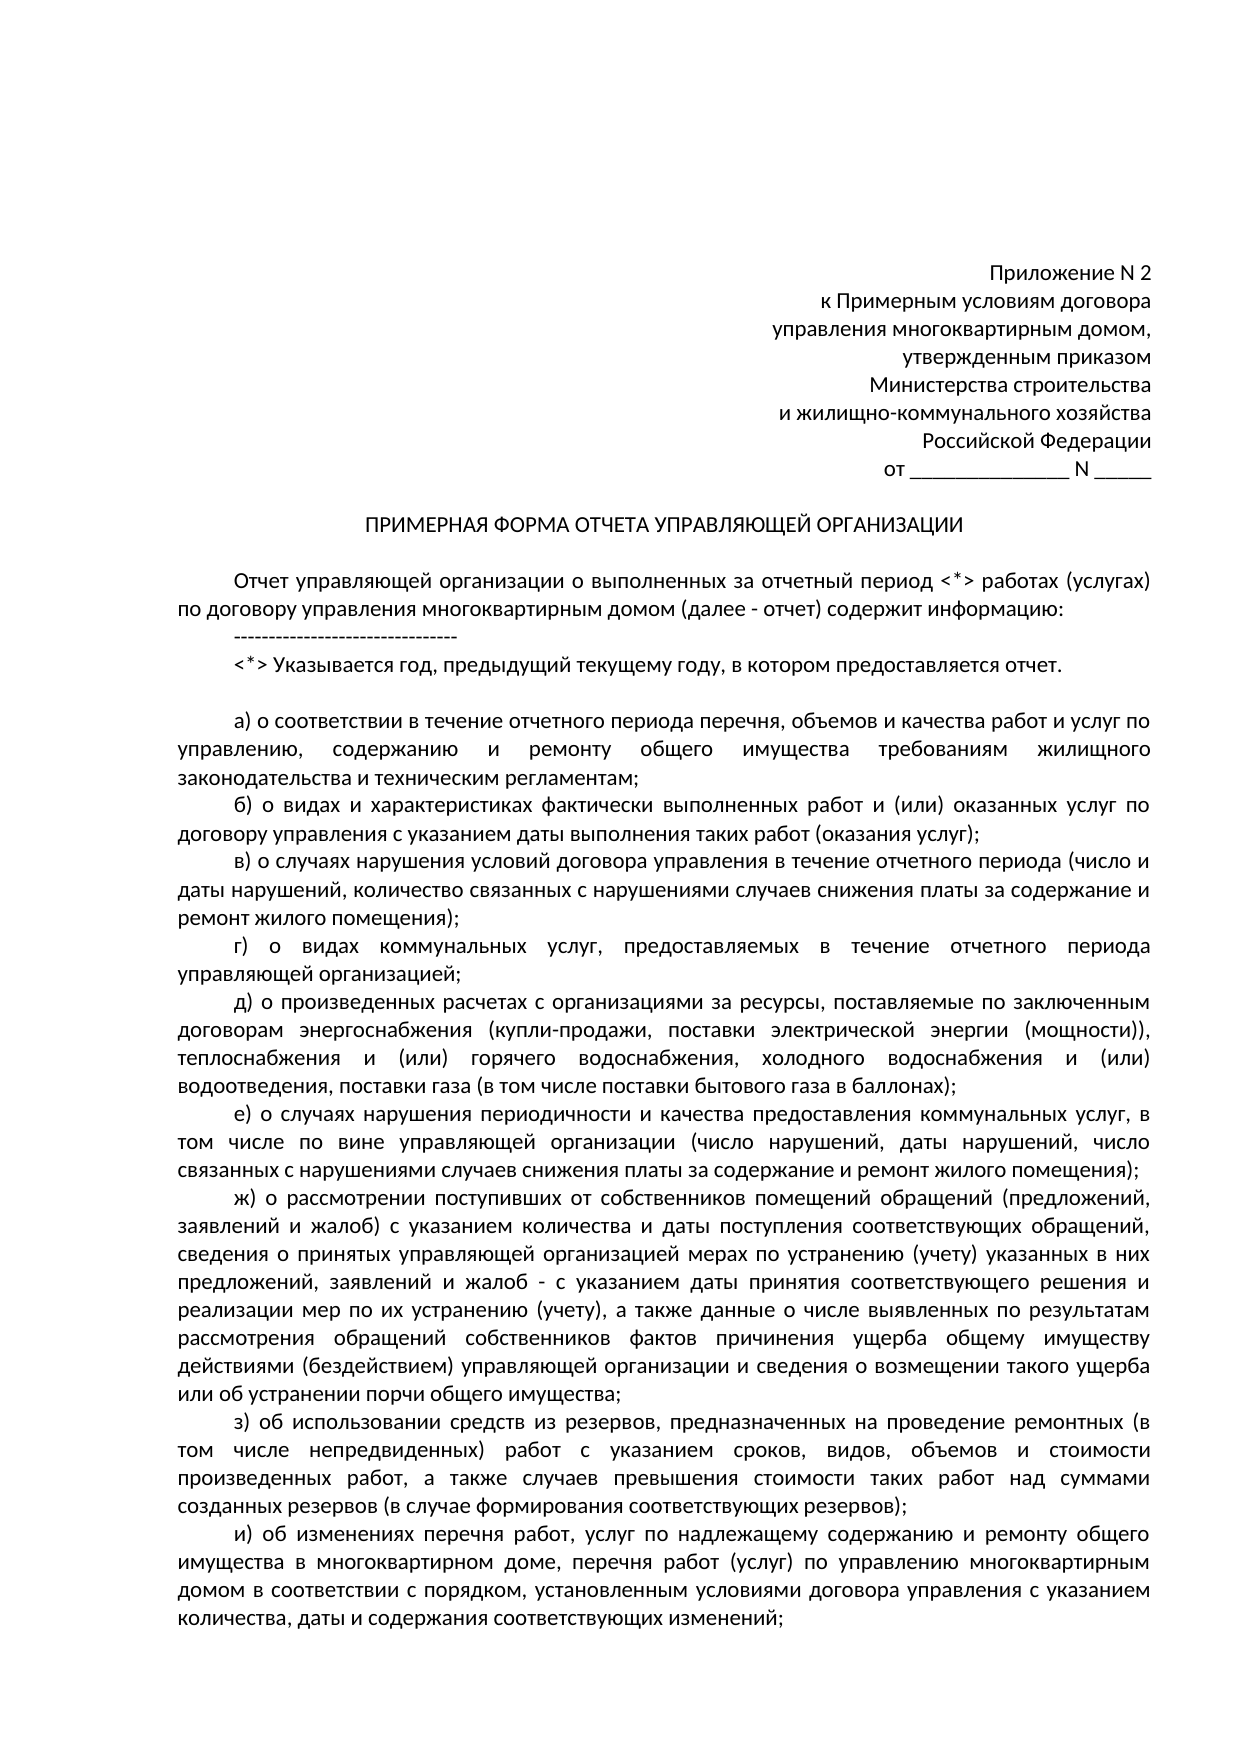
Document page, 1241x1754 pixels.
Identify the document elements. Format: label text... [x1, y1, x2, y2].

text управления многоквартирным домом, [177, 314, 1152, 342]
text б) о видах и характеристиках фактически выполненных работ и (или) оказанных услуг по договору управления с указанием даты выполнения таких работ (оказания услуг); [177, 791, 1152, 847]
text Отчет управляющей организации о выполненных за отчетный период <*> работах (услугах) по договору управления многоквартирным домом (далее - отчет) содержит информацию: [177, 566, 1152, 622]
text д) о произведенных расчетах с организациями за ресурсы, поставляемые по заключенным договорам энергоснабжения (купли-продажи, поставки электрической энергии (мощности)), теплоснабжения и (или) горячего водоснабжения, холодного водоснабжения и (или) водоотведения, поставки газа (в том числе поставки бытового газа в баллонах); [177, 987, 1152, 1099]
text и) об изменениях перечня работ, услуг по надлежащему содержанию и ремонту общего имущества в многоквартирном доме, перечня работ (услуг) по управлению многоквартирным домом в соответствии с порядком, установленным условиями договора управления с указанием количества, даты и содержания соответствующих изменений; [177, 1519, 1152, 1631]
text Российской Федерации [177, 426, 1152, 454]
text Министерства строительства [177, 370, 1152, 398]
text и жилищно-коммунального хозяйства [177, 398, 1152, 426]
text ПРИМЕРНАЯ ФОРМА ОТЧЕТА УПРАВЛЯЮЩЕЙ ОРГАНИЗАЦИИ [177, 510, 1152, 538]
text <*> Указывается год, предыдущий текущему году, в котором предоставляется отчет. [177, 651, 1152, 678]
text з) об использовании средств из резервов, предназначенных на проведение ремонтных (в том числе непредвиденных) работ с указанием сроков, видов, объемов и стоимости произведенных работ, а также случаев превышения стоимости таких работ над суммами созданных резервов (в случае формирования соответствующих резервов); [177, 1407, 1152, 1519]
text е) о случаях нарушения периодичности и качества предоставления коммунальных услуг, в том числе по вине управляющей организации (число нарушений, даты нарушений, число связанных с нарушениями случаев снижения платы за содержание и ремонт жилого помещения); [177, 1099, 1152, 1183]
text Приложение N 2 [177, 258, 1152, 286]
text в) о случаях нарушения условий договора управления в течение отчетного периода (число и даты нарушений, количество связанных с нарушениями случаев снижения платы за содержание и ремонт жилого помещения); [177, 847, 1152, 931]
text к Примерным условиям договора [177, 286, 1152, 314]
text -------------------------------- [177, 622, 1152, 651]
text от ______________ N _____ [177, 454, 1152, 482]
text а) о соответствии в течение отчетного периода перечня, объемов и качества работ и услуг по управлению, содержанию и ремонту общего имущества требованиям жилищного законодательства и техническим регламентам; [177, 707, 1152, 791]
text ж) о рассмотрении поступивших от собственников помещений обращений (предложений, заявлений и жалоб) с указанием количества и даты поступления соответствующих обращений, сведения о принятых управляющей организацией мерах по устранению (учету) указанных в них предложений, заявлений и жалоб - с указанием даты принятия соответствующего решения и реализации мер по их устранению (учету), а также данные о числе выявленных по результатам рассмотрения обращений собственников фактов причинения ущерба общему имуществу действиями (бездействием) управляющей организации и сведения о возмещении такого ущерба или об устранении порчи общего имущества; [177, 1183, 1152, 1407]
text утвержденным приказом [177, 342, 1152, 370]
text г) о видах коммунальных услуг, предоставляемых в течение отчетного периода управляющей организацией; [177, 931, 1152, 987]
